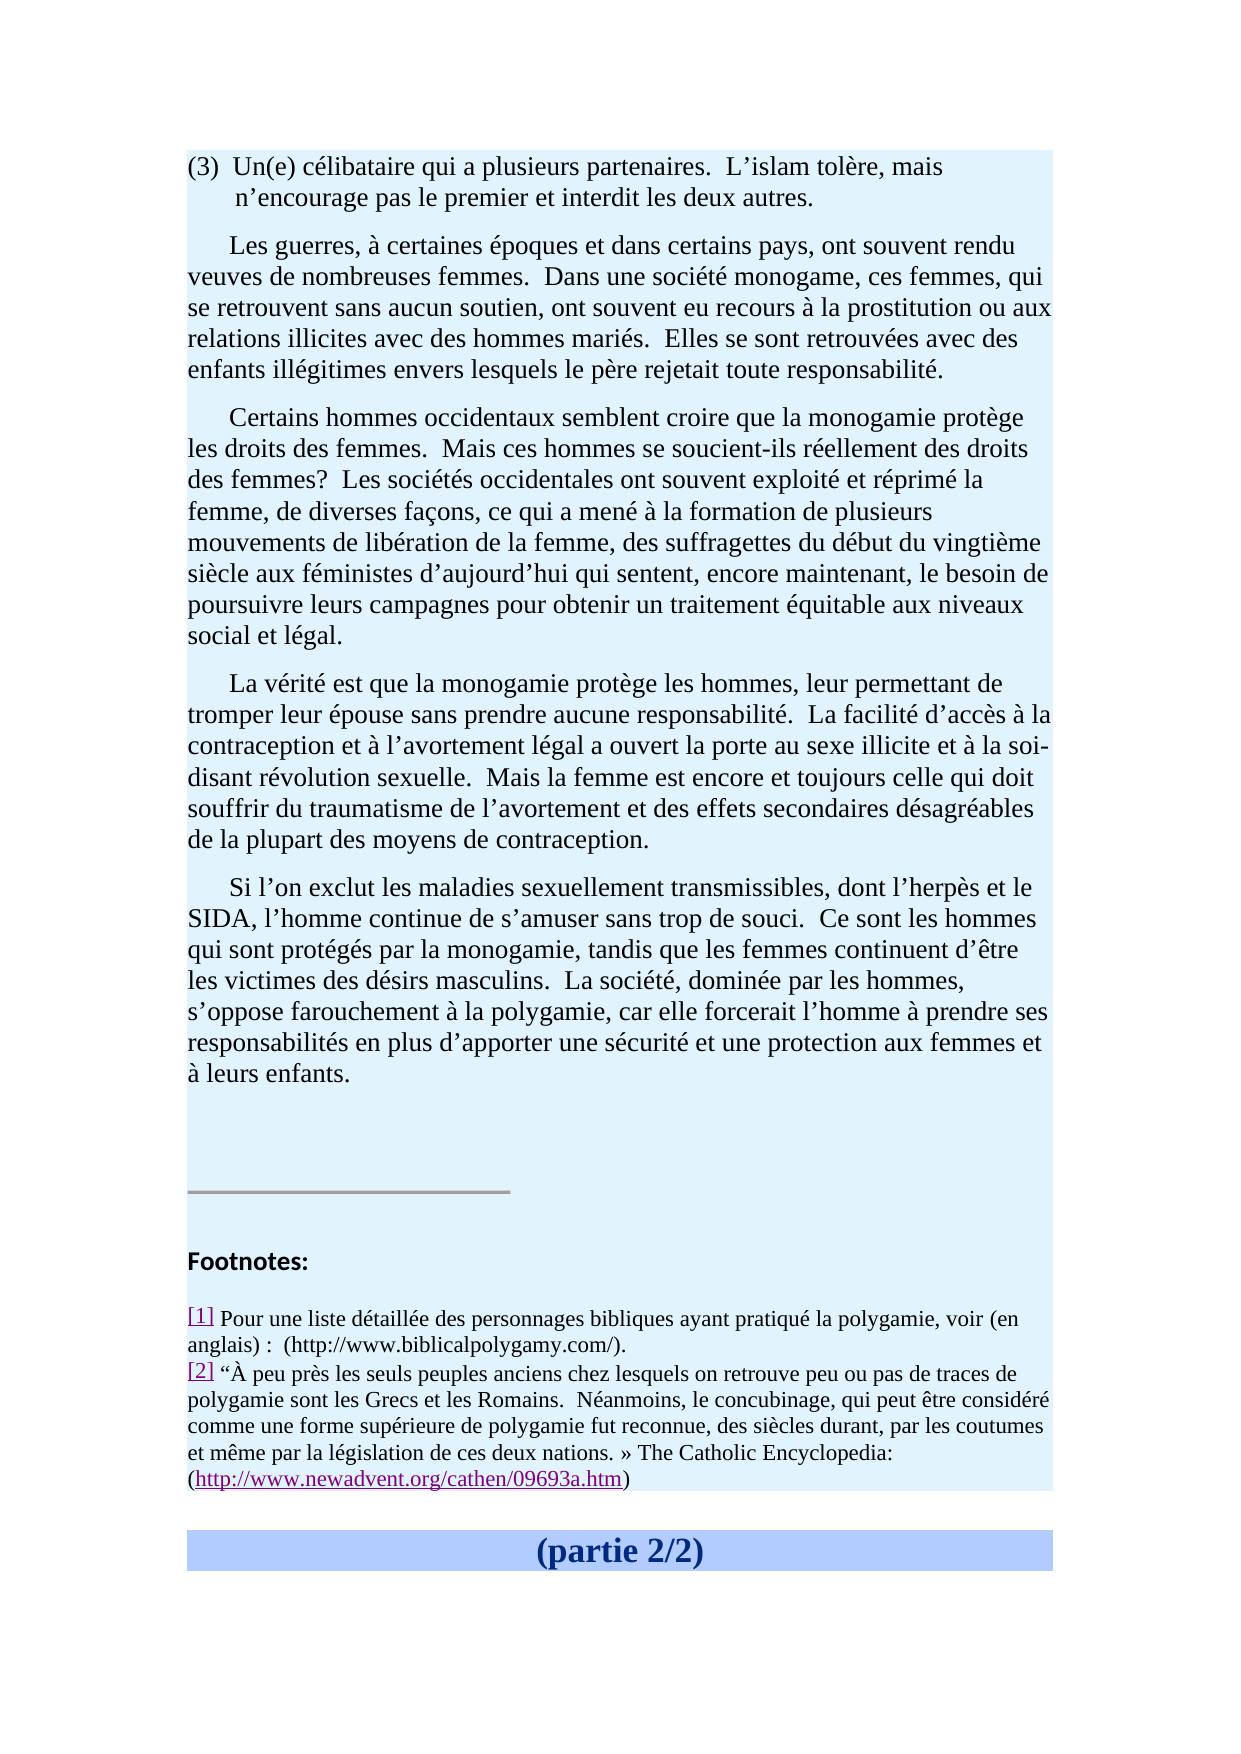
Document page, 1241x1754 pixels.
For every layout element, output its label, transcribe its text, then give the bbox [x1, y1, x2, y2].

text Les guerres, à certaines époques et dans certains pays, ont souvent rendu veuves de nombreuses femmes. Dans une société monogame, ces femmes, qui se retrouvent sans aucun soutien, ont souvent eu recours à la prostitution ou aux relations illicites avec des hommes mariés. Elles se sont retrouvées avec des enfants illégitimes envers lesquels le père rejetait toute responsabilité. [187, 229, 1053, 385]
text Si l’on exclut les maladies sexuellement transmissibles, dont l’herpès et le SIDA, l’homme continue de s’amuser sans trop de souci. Ce sont les hommes qui sont protégés par la monogamie, tandis que les femmes continuent d’être les victimes des désirs masculins. La société, dominée par les hommes, s’oppose farouchement à la polygamie, car elle forcerait l’homme à prendre ses responsabilités en plus d’apporter une sécurité et une protection aux femmes et à leurs enfants. [187, 871, 1053, 1089]
text [1] Pour une liste détaillée des personnages bibliques ayant pratiqué la polygamie, voir (en anglais) : (http://www.biblicalpolygamy.com/). [187, 1302, 1053, 1357]
text Footnotes: [187, 1244, 1053, 1277]
text [2] “À peu près les seuls peuples anciens chez lesquels on retrouve peu ou pas de traces de polygamie sont les Grecs et les Romains. Néanmoins, le concubinage, qui peut être considéré comme une forme supérieure de polygamie fut reconnue, des siècles durant, par les coutumes et même par la législation de ces deux nations. » The Catholic Encyclopedia: (http://www.newadvent.org/cathen/09693a.htm) [187, 1357, 1053, 1491]
text Certains hommes occidentaux semblent croire que la monogamie protège les droits des femmes. Mais ces hommes se soucient-ils réellement des droits des femmes? Les sociétés occidentales ont souvent exploité et réprimé la femme, de diverses façons, ce qui a mené à la formation de plusieurs mouvements de libération de la femme, des suffragettes du début du vingtième siècle aux féministes d’aujourd’hui qui sentent, encore maintenant, le besoin de poursuivre leurs campagnes pour obtenir un traitement équitable aux niveaux social et légal. [187, 401, 1053, 651]
text La vérité est que la monogamie protège les hommes, leur permettant de tromper leur épouse sans prendre aucune responsabilité. La facilité d’accès à la contraception et à l’avortement légal a ouvert la porte au sexe illicite et à la soi-disant révolution sexuelle. Mais la femme est encore et toujours celle qui doit souffrir du traumatisme de l’avortement et des effets secondaires désagréables de la plupart des moyens de contraception. [187, 667, 1053, 854]
text (3) Un(e) célibataire qui a plusieurs partenaires. L’islam tolère, mais n’encourage pas le premier et interdit les deux autres. [187, 150, 1053, 212]
text (partie 2/2) [187, 1530, 1053, 1571]
